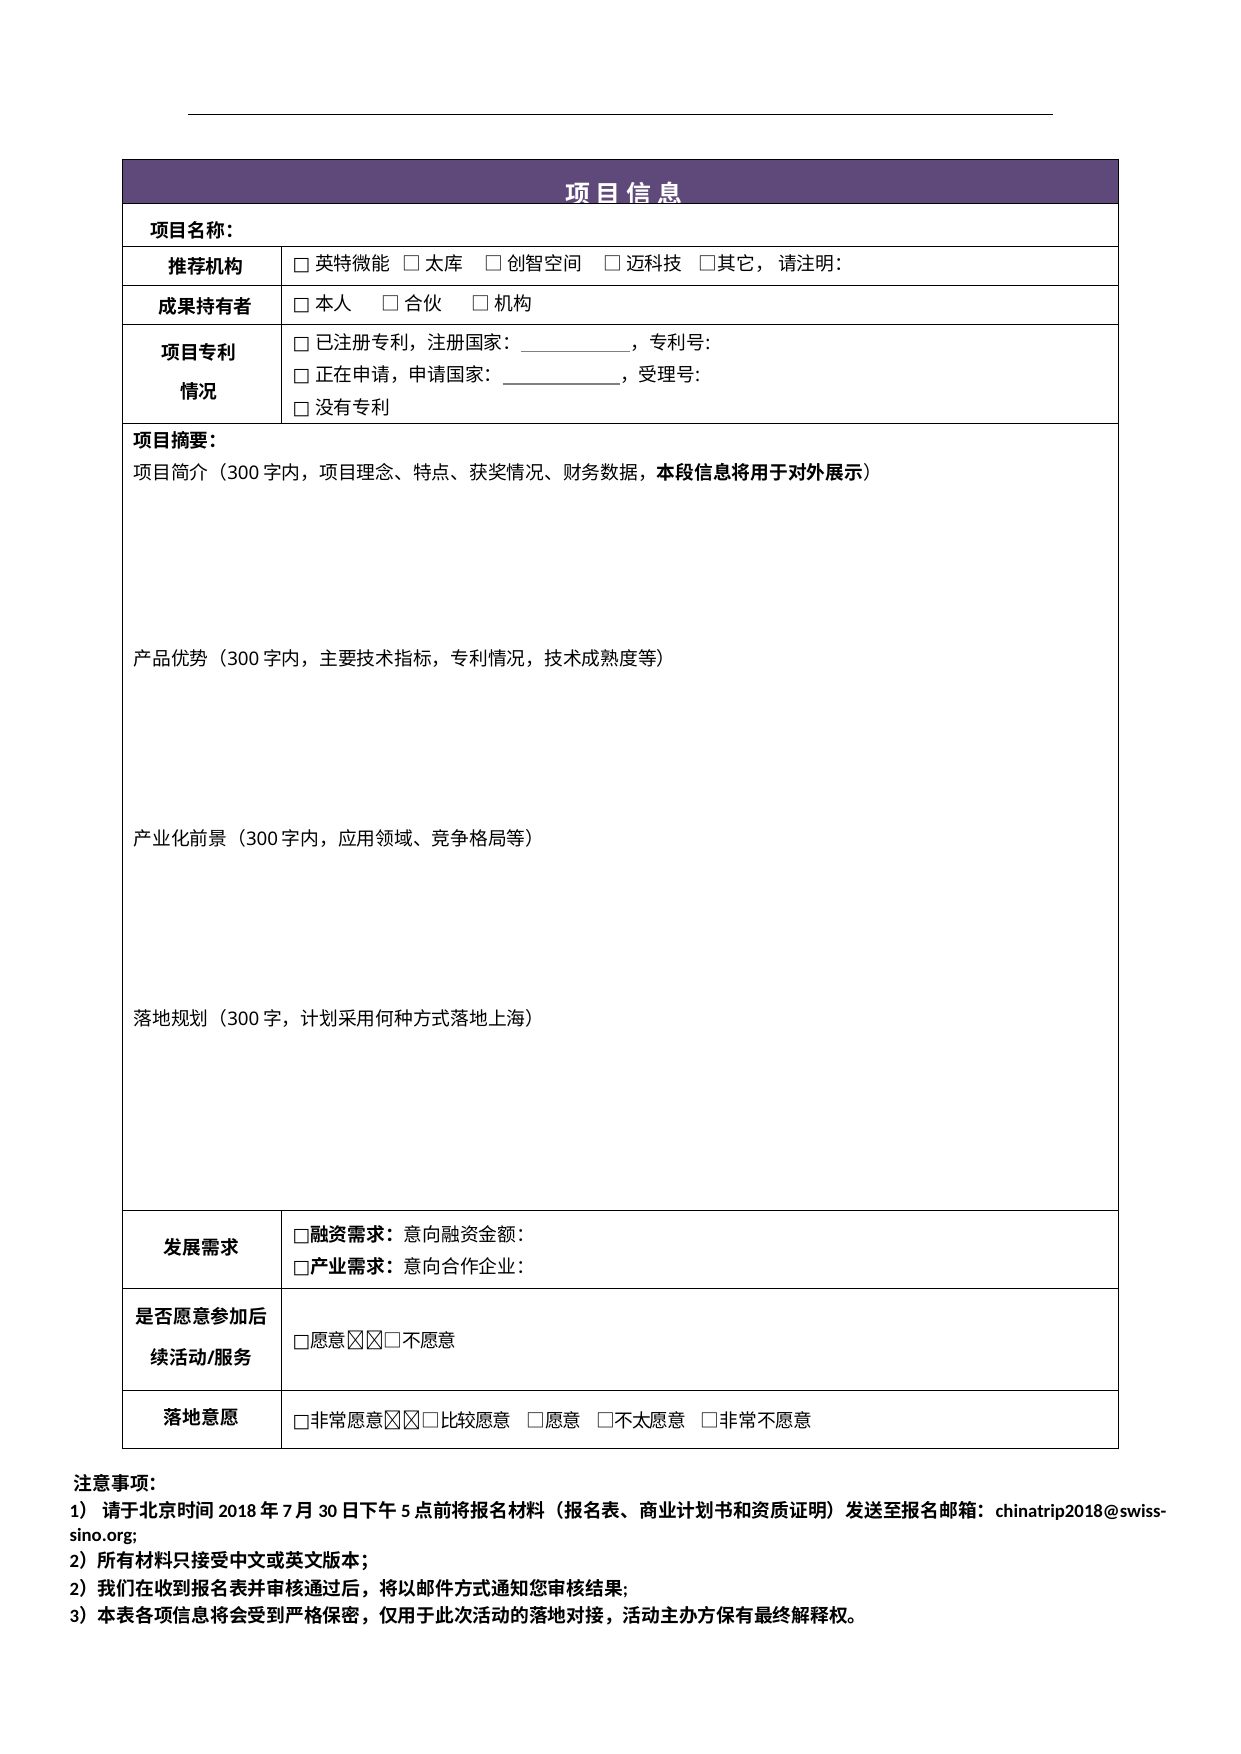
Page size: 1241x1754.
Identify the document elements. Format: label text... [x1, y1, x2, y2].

table_cell □非常愿意□比较愿意 □愿意 □不太愿意 □非常不愿意 [282, 1391, 1118, 1448]
table_cell □ 已注册专利，注册国家： ，专利号: □ 正在申请，申请国家： ，受理号: □ 没有专利 [282, 325, 1118, 422]
table_cell □融资需求：意向融资金额： □产业需求：意向合作企业： [282, 1211, 1118, 1287]
table_cell □ 英特微能 □ 太库 □ 创智空间 □ 迈科技 □其它， 请注明： [282, 247, 1118, 285]
table_cell 成果持有者 [123, 286, 281, 324]
table_cell 项目摘要： 项目简介（300字内，项目理念、特点、获奖情况、财务数据，本段信息将用于对外展示） 产品优势（300字内，主要技术指标，专利情况，技术成熟度等） 产业化前景（300字内，应用领域、竞争格局等） 落地规划（300字，计划采用何种方式落地上海） [123, 424, 1118, 1210]
table_cell 发展需求 [123, 1211, 281, 1287]
table_header 项 目 信 息 [123, 160, 1118, 203]
table_cell □ 本人 □ 合伙 □ 机构 [282, 286, 1118, 324]
table_cell 项目名称： [123, 204, 1118, 246]
table_cell 项目专利 情况 [123, 325, 281, 422]
table_cell 是否愿意参加后续活动/服务 [123, 1289, 281, 1390]
table_cell □愿意□不愿意 [282, 1289, 1118, 1390]
table_cell 落地意愿 [123, 1391, 281, 1448]
table_cell 推荐机构 [123, 247, 281, 285]
